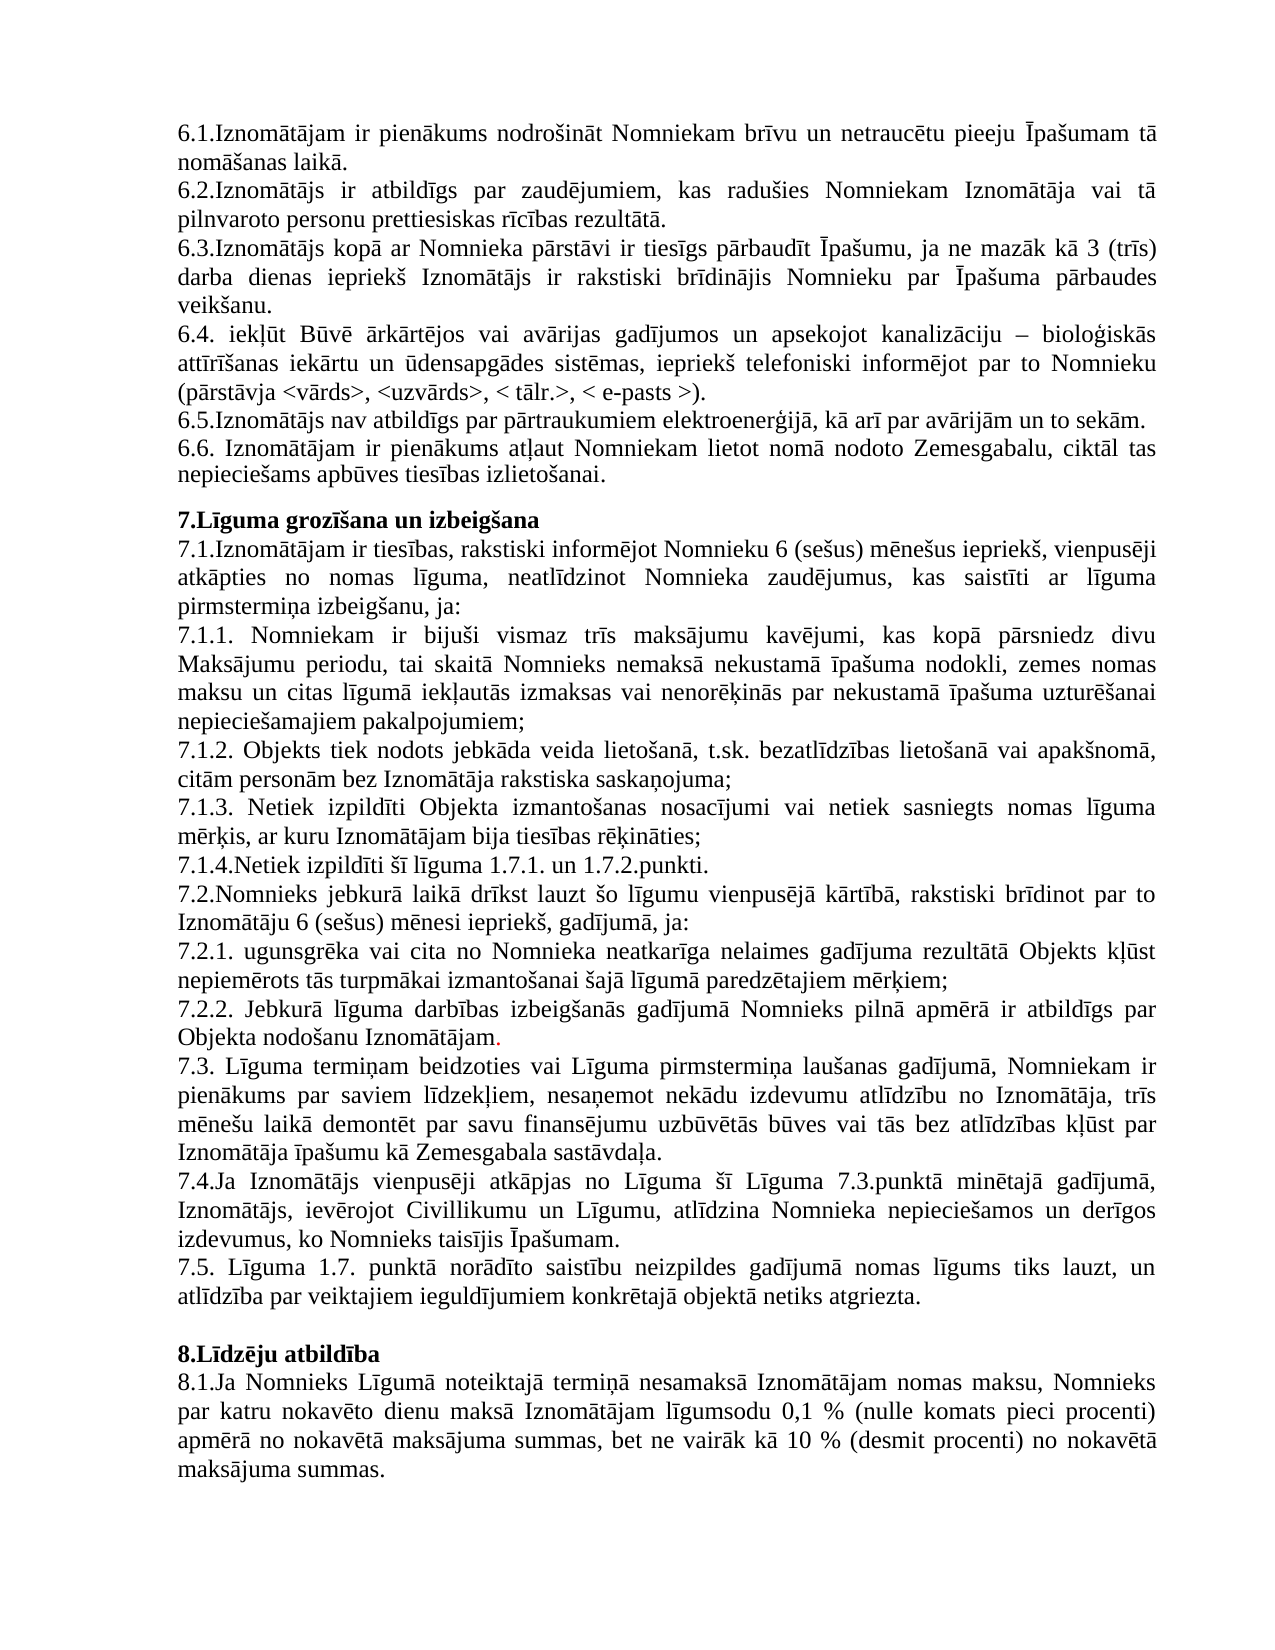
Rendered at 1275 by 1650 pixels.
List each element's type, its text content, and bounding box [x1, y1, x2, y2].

text 6.3.Iznomātājs kopā ar Nomnieka pārstāvi ir tiesīgs pārbaudīt Īpašumu, ja ne mazāk kā 3 (trīs) darba dienas iepriekš Iznomātājs ir rakstiski brīdinājis Nomnieku par Īpašuma pārbaudes veikšanu. [177, 233, 1157, 319]
text 6.6. Iznomātājam ir pienākums atļaut Nomniekam lietot nomā nodoto Zemesgabalu, ciktāl tas nepieciešams apbūves tiesības izlietošanai. [177, 434, 1157, 488]
text 7.4.Ja Iznomātājs vienpusēji atkāpjas no Līguma šī Līguma 7.3.punktā minētajā gadījumā, Iznomātājs, ievērojot Civillikumu un Līgumu, atlīdzina Nomnieka nepieciešamos un derīgos izdevumus, ko Nomnieks taisījis Īpašumam. [177, 1166, 1157, 1252]
text 7.1.4.Netiek izpildīti šī līguma 1.7.1. un 1.7.2.punkti. [177, 850, 1157, 879]
text 7.1.1. Nomniekam ir bijuši vismaz trīs maksājumu kavējumi, kas kopā pārsniedz divu Maksājumu periodu, tai skaitā Nomnieks nemaksā nekustamā īpašuma nodokli, zemes nomas maksu un citas līgumā iekļautās izmaksas vai nenorēķinās par nekustamā īpašuma uzturēšanai nepieciešamajiem pakalpojumiem; [177, 620, 1157, 735]
text 6.4. iekļūt Būvē ārkārtējos vai avārijas gadījumos un apsekojot kanalizāciju – bioloģiskās attīrīšanas iekārtu un ūdensapgādes sistēmas, iepriekš telefoniski informējot par to Nomnieku (pārstāvja <vārds>, <uzvārds>, < tālr.>, < e-pasts >). [177, 319, 1157, 406]
text 7.1.3. Netiek izpildīti Objekta izmantošanas nosacījumi vai netiek sasniegts nomas līguma mērķis, ar kuru Iznomātājam bija tiesības rēķināties; [177, 792, 1157, 850]
text 6.2.Iznomātājs ir atbildīgs par zaudējumiem, kas radušies Nomniekam Iznomātāja vai tā pilnvaroto personu prettiesiskas rīcības rezultātā. [177, 176, 1157, 233]
text 7.2.1. ugunsgrēka vai cita no Nomnieka neatkarīga nelaimes gadījuma rezultātā Objekts kļūst nepiemērots tās turpmākai izmantošanai šajā līgumā paredzētajiem mērķiem; [177, 936, 1157, 994]
text 7.2.2. Jebkurā līguma darbības izbeigšanās gadījumā Nomnieks pilnā apmērā ir atbildīgs par Objekta nodošanu Iznomātājam. [177, 994, 1157, 1051]
text 7.5. Līguma 1.7. punktā norādīto saistību neizpildes gadījumā nomas līgums tiks lauzt, un atlīdzība par veiktajiem ieguldījumiem konkrētajā objektā netiks atgriezta. [177, 1252, 1157, 1310]
text 7.2.Nomnieks jebkurā laikā drīkst lauzt šo līgumu vienpusējā kārtībā, rakstiski brīdinot par to Iznomātāju 6 (sešus) mēnesi iepriekš, gadījumā, ja: [177, 879, 1157, 936]
text 8.1.Ja Nomnieks Līgumā noteiktajā termiņā nesamaksā Iznomātājam nomas maksu, Nomnieks par katru nokavēto dienu maksā Iznomātājam līgumsodu 0,1 % (nulle komats pieci procenti) apmērā no nokavētā maksājuma summas, bet ne vairāk kā 10 % (desmit procenti) no nokavētā maksājuma summas. [177, 1367, 1157, 1482]
text 7.3. Līguma termiņam beidzoties vai Līguma pirmstermiņa laušanas gadījumā, Nomniekam ir pienākums par saviem līdzekļiem, nesaņemot nekādu izdevumu atlīdzību no Iznomātāja, trīs mēnešu laikā demontēt par savu finansējumu uzbūvētās būves vai tās bez atlīdzības kļūst par Iznomātāja īpašumu kā Zemesgabala sastāvdaļa. [177, 1051, 1157, 1166]
text 8.Līdzēju atbildība [177, 1339, 1157, 1367]
text 6.5.Iznomātājs nav atbildīgs par pārtraukumiem elektroenerģijā, kā arī par avārijām un to sekām. [177, 406, 1157, 434]
text 6.1.Iznomātājam ir pienākums nodrošināt Nomniekam brīvu un netraucētu pieeju Īpašumam tā nomāšanas laikā. [177, 118, 1157, 176]
text 7.1.2. Objekts tiek nodots jebkāda veida lietošanā, t.sk. bezatlīdzības lietošanā vai apakšnomā, citām personām bez Iznomātāja rakstiska saskaņojuma; [177, 735, 1157, 792]
text 7.Līguma grozīšana un izbeigšana [177, 505, 1157, 534]
text 7.1.Iznomātājam ir tiesības, rakstiski informējot Nomnieku 6 (sešus) mēnešus iepriekš, vienpusēji atkāpties no nomas līguma, neatlīdzinot Nomnieka zaudējumus, kas saistīti ar līguma pirmstermiņa izbeigšanu, ja: [177, 534, 1157, 620]
